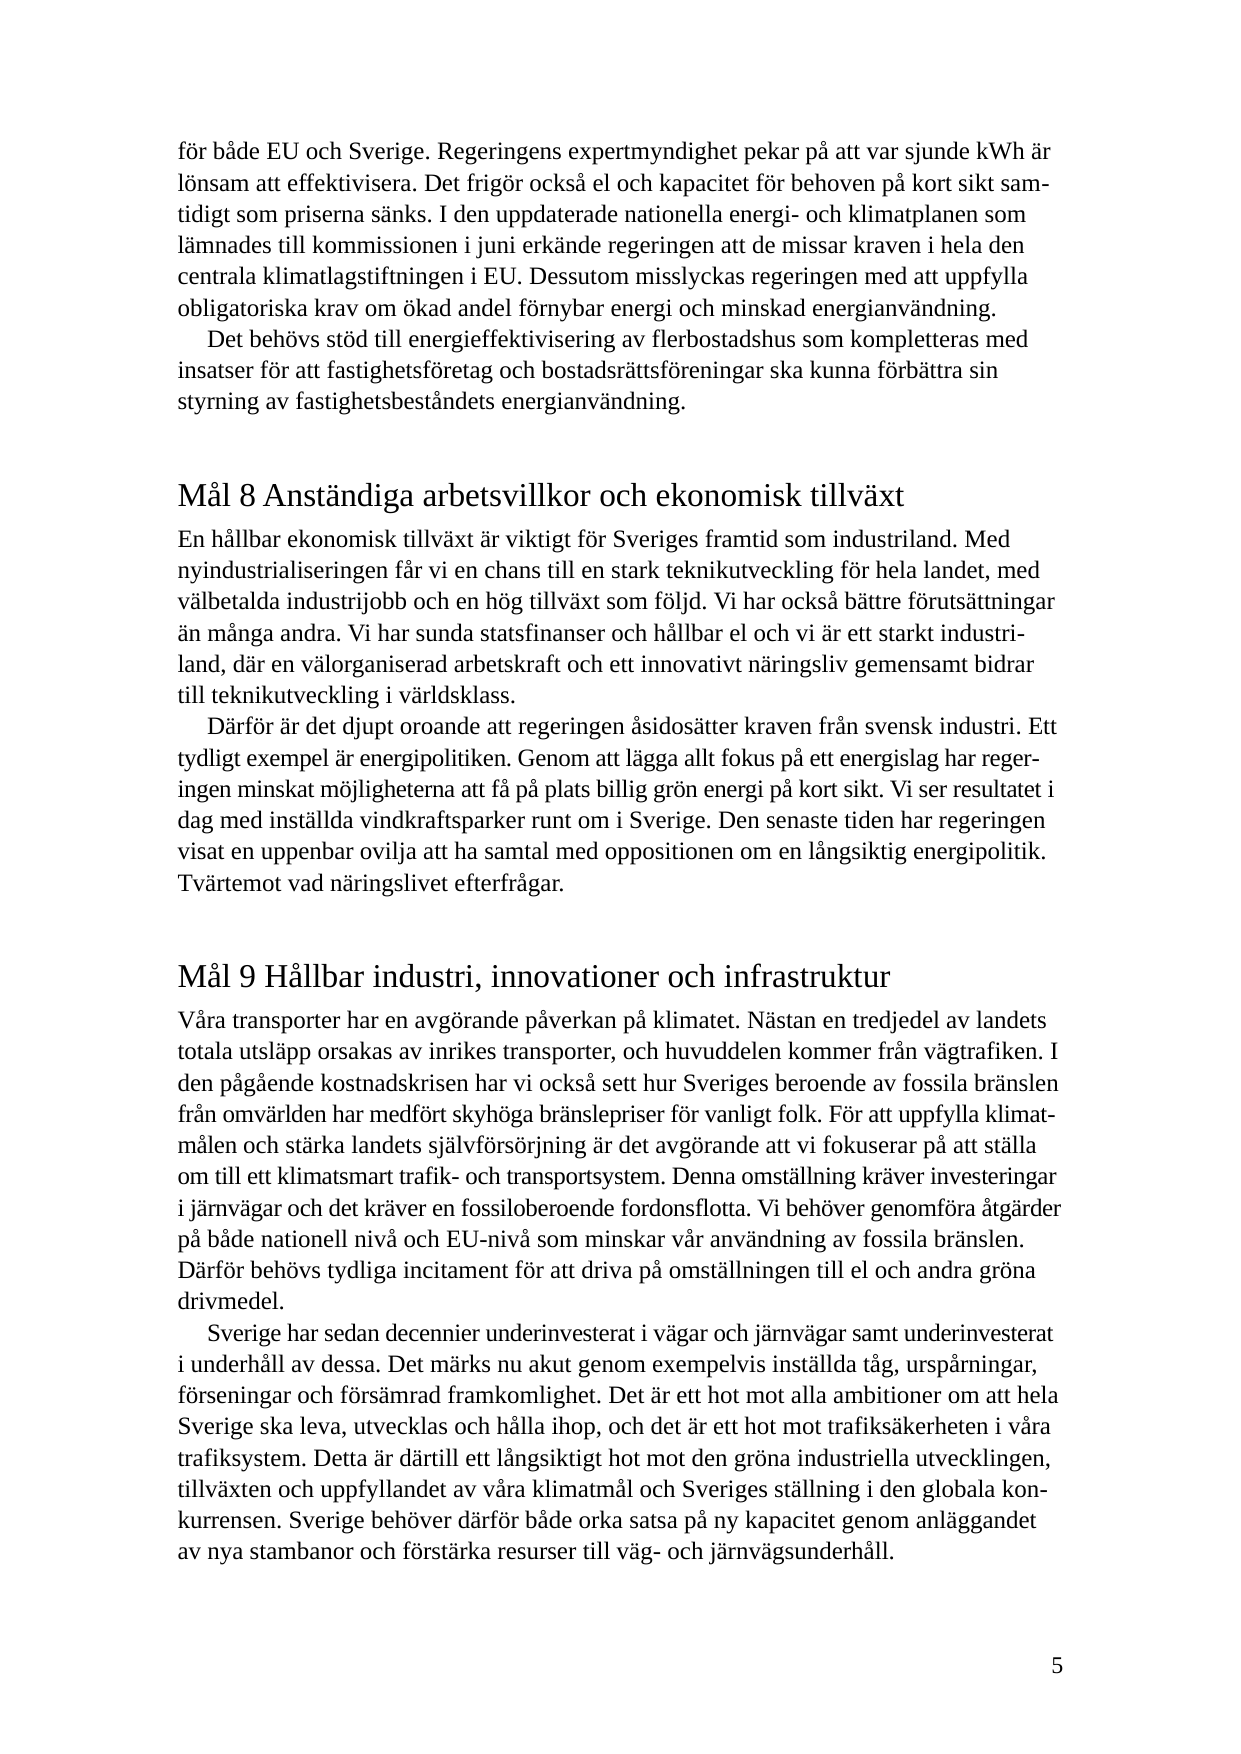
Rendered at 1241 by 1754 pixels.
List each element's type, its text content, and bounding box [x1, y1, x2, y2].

text Därför är det djupt oroande att regeringen åsidosätter kraven från svensk industri. Ett tydligt exempel är energipolitiken. Genom att lägga allt fokus på ett energislag har regeringen minskat möjligheterna att få på plats billig grön energi på kort sikt. Vi ser resultatet i dag med inställda vindkraftsparker runt om i Sverige. Den senaste tiden har regeringen visat en uppenbar ovilja att ha samtal med oppositionen om en långsiktig energipolitik. Tvärtemot vad näringslivet efterfrågar. [177, 709, 1063, 896]
text En hållbar ekonomisk tillväxt är viktigt för Sveriges framtid som industriland. Med nyindustrialiseringen får vi en chans till en stark teknikutveckling för hela landet, med välbetalda industrijobb och en hög tillväxt som följd. Vi har också bättre förutsättningar än många andra. Vi har sunda statsfinanser och hållbar el och vi är ett starkt industriland, där en välorganiserad arbetskraft och ett innovativt näringsliv gemensamt bidrar till teknikutveckling i världsklass. [177, 521, 1063, 709]
text Det behövs stöd till energieffektivisering av flerbostadshus som kompletteras med insatser för att fastighetsföretag och bostadsrättsföreningar ska kunna förbättra sin styrning av fastighetsbeståndets energianvändning. [177, 321, 1063, 415]
subtitle Mål 9 Hållbar industri, innovationer och infrastruktur [177, 959, 1063, 994]
text Våra transporter har en avgörande påverkan på klimatet. Nästan en tredjedel av landets totala utsläpp orsakas av inrikes transporter, och huvuddelen kommer från vägtrafiken. I den pågående kostnadskrisen har vi också sett hur Sveriges beroende av fossila bränslen från omvärlden har medfört skyhöga bränslepriser för vanligt folk. För att uppfylla klimatmålen och stärka landets självförsörjning är det avgörande att vi fokuserar på att ställa om till ett klimatsmart trafik- och transportsystem. Denna omställning kräver investeringar i järnvägar och det kräver en fossiloberoende fordonsflotta. Vi behöver genomföra åtgärder på både nationell nivå och EU-nivå som minskar vår användning av fossila bränslen. Därför behövs tydliga incitament för att driva på omställningen till el och andra gröna drivmedel. [177, 1003, 1063, 1315]
text Sverige har sedan decennier underinvesterat i vägar och järnvägar samt underinvesterat i underhåll av dessa. Det märks nu akut genom exempelvis inställda tåg, urspårningar, förseningar och försämrad framkomlighet. Det är ett hot mot alla ambitioner om att hela Sverige ska leva, utvecklas och hålla ihop, och det är ett hot mot trafiksäkerheten i våra trafiksystem. Detta är därtill ett långsiktigt hot mot den gröna industriella utvecklingen, tillväxten och uppfyllandet av våra klimatmål och Sveriges ställning i den globala konkurrensen. Sverige behöver därför både orka satsa på ny kapacitet genom anläggandet av nya stambanor och förstärka resurser till väg- och järnvägsunderhåll. [177, 1315, 1063, 1565]
subtitle Mål 8 Anständiga arbetsvillkor och ekonomisk tillväxt [177, 478, 1063, 513]
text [177, 134, 1063, 321]
